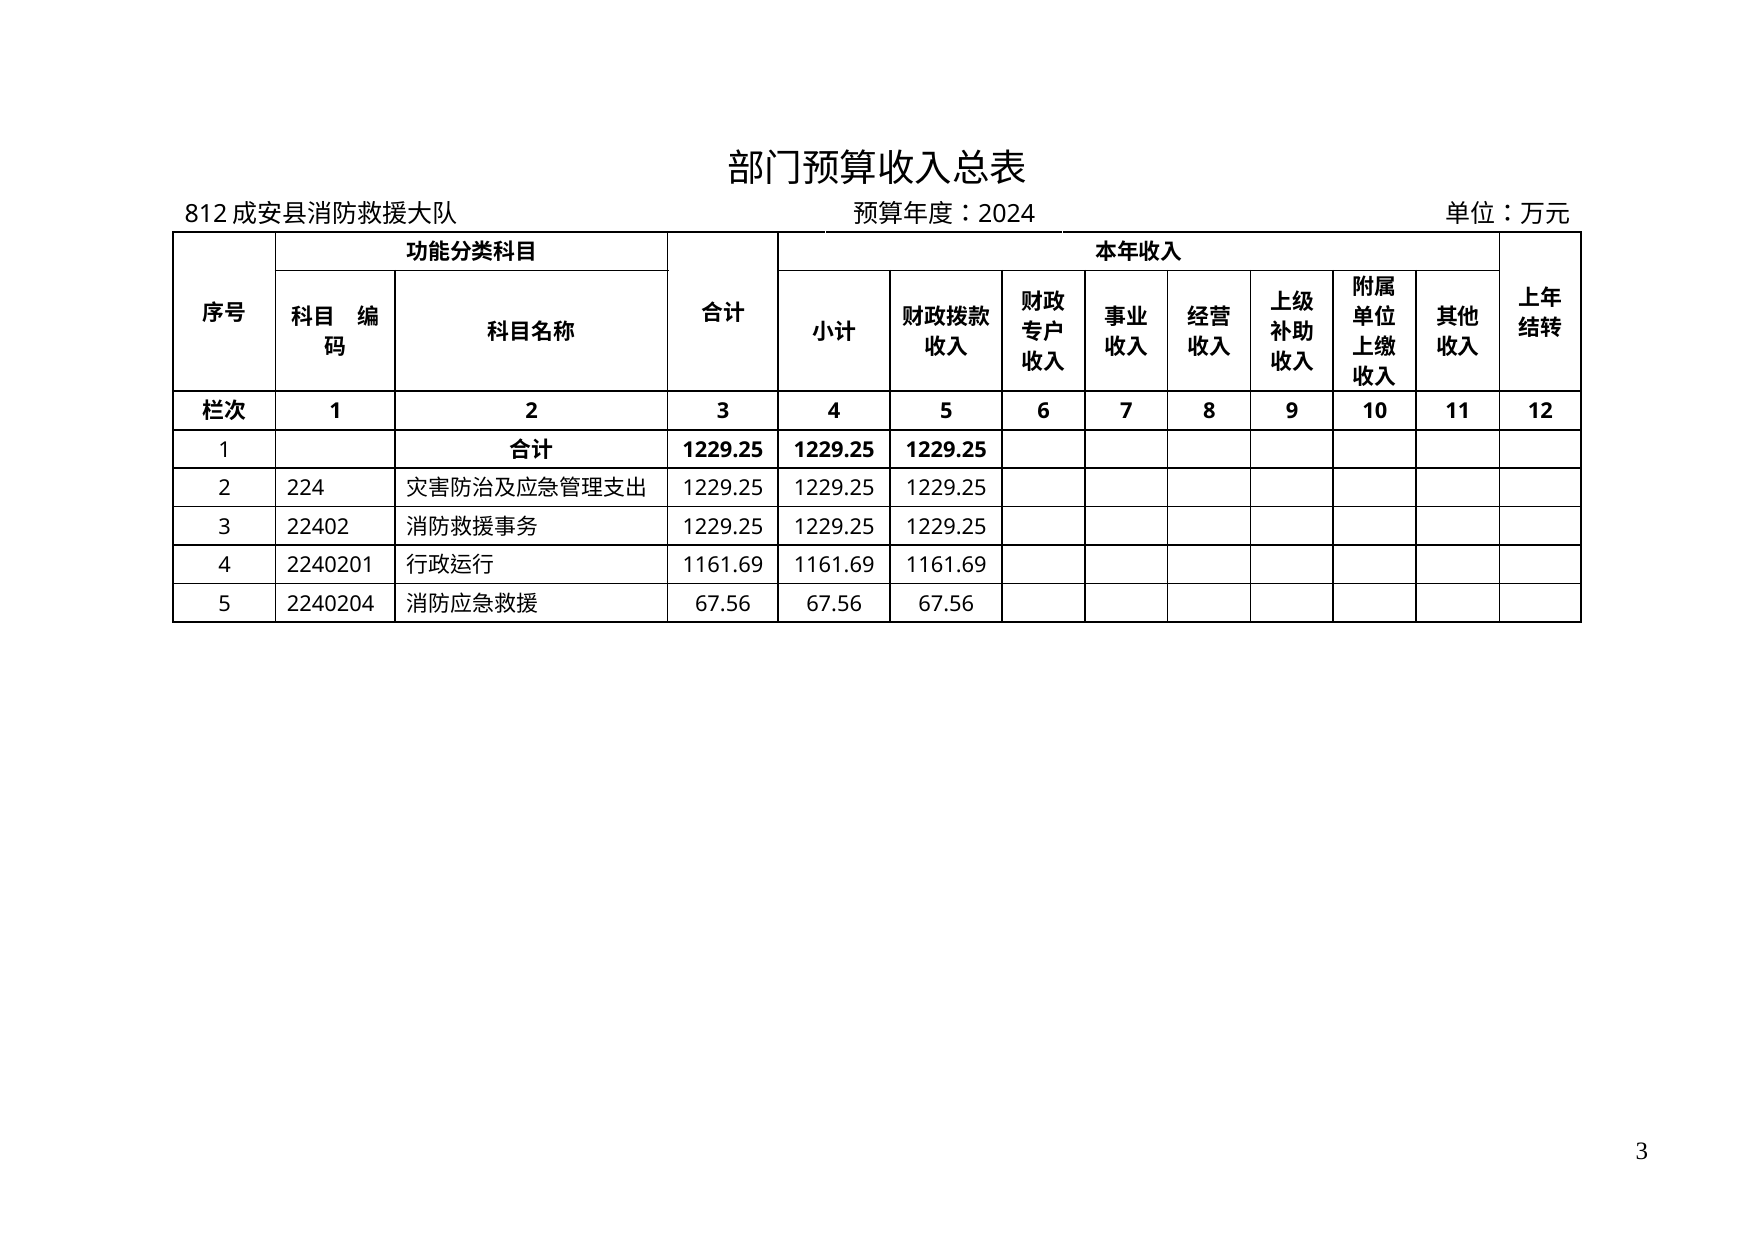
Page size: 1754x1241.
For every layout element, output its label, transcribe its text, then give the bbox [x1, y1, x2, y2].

table_cell 224 [276, 469, 394, 506]
table_cell 1161.69 [779, 546, 889, 583]
table_cell 消防救援事务 [396, 507, 667, 544]
table_cell 科目名称 [396, 271, 667, 390]
table_cell [1086, 507, 1167, 544]
table_cell 2240201 [276, 546, 394, 583]
table_cell [1334, 546, 1415, 583]
table_cell [1417, 546, 1499, 583]
table_cell 行政运行 [396, 546, 667, 583]
table_cell [1334, 584, 1415, 621]
table_cell 1229.25 [779, 469, 889, 506]
table_cell 5 [174, 584, 275, 621]
table_cell [1086, 469, 1167, 506]
table_cell [1086, 546, 1167, 583]
table_cell 6 [1003, 392, 1084, 429]
table_cell 栏次 [174, 392, 275, 429]
table_cell 1229.25 [668, 507, 777, 544]
table_cell 财政专户 收入 [1003, 271, 1084, 390]
table_cell [1334, 469, 1415, 506]
table_cell 合计 [396, 431, 667, 467]
table_cell 1161.69 [891, 546, 1001, 583]
table_cell [1168, 431, 1250, 467]
table_header 预算年度：2024 [826, 195, 1062, 231]
table_cell 67.56 [668, 584, 777, 621]
table_cell [1500, 431, 1580, 467]
table_cell 小计 [779, 271, 889, 390]
table_cell [1251, 546, 1332, 583]
table_cell 1 [174, 431, 275, 467]
table_header 单位：万元 [1063, 195, 1580, 231]
table_cell 5 [891, 392, 1001, 429]
table_cell [1417, 431, 1499, 467]
table_cell [1251, 431, 1332, 467]
table_cell [1417, 469, 1499, 506]
table_cell [1251, 584, 1332, 621]
table_cell 本年收入 [779, 233, 1499, 270]
table_cell 1229.25 [779, 507, 889, 544]
table_cell [1086, 431, 1167, 467]
table_cell 8 [1168, 392, 1250, 429]
table_cell [1334, 431, 1415, 467]
table_cell 消防应急救援 [396, 584, 667, 621]
table_cell 序号 [174, 233, 275, 390]
table_cell [1003, 431, 1084, 467]
table_cell 9 [1251, 392, 1332, 429]
table_cell [1417, 507, 1499, 544]
table_cell [1003, 469, 1084, 506]
table_cell 上级补助收入 [1251, 271, 1332, 390]
table_cell 1229.25 [668, 469, 777, 506]
table_cell [1251, 507, 1332, 544]
table_cell 上年结转 [1500, 233, 1580, 390]
table_cell [1168, 584, 1250, 621]
table_cell [1500, 507, 1580, 544]
table_cell 合计 [668, 233, 777, 390]
table_cell 1229.25 [668, 431, 777, 467]
table_cell [1251, 469, 1332, 506]
table_cell 67.56 [779, 584, 889, 621]
table_cell 财政拨款收入 [891, 271, 1001, 390]
table_cell 功能分类科目 [276, 233, 667, 270]
table_cell [1500, 546, 1580, 583]
table_cell 12 [1500, 392, 1580, 429]
table_cell 2 [174, 469, 275, 506]
table_cell [1003, 507, 1084, 544]
table_cell 10 [1334, 392, 1415, 429]
table_cell 22402 [276, 507, 394, 544]
table_cell 3 [668, 392, 777, 429]
table_cell 7 [1086, 392, 1167, 429]
table_cell 1229.25 [891, 431, 1001, 467]
table_cell 3 [174, 507, 275, 544]
table_cell 1229.25 [891, 469, 1001, 506]
table_cell 1161.69 [668, 546, 777, 583]
table_cell [1003, 584, 1084, 621]
table_cell 1229.25 [891, 507, 1001, 544]
table_cell [1086, 584, 1167, 621]
table_cell 2240204 [276, 584, 394, 621]
table_cell 4 [174, 546, 275, 583]
table_header 812成安县消防救援大队 [174, 195, 825, 231]
table_cell [1500, 584, 1580, 621]
table_cell 附属单位上缴收入 [1334, 271, 1415, 390]
table_cell [1500, 469, 1580, 506]
table_cell 事业收入 [1086, 271, 1167, 390]
table_cell 灾害防治及应急管理支出 [396, 469, 667, 506]
table_cell [1168, 469, 1250, 506]
table_cell 4 [779, 392, 889, 429]
table_cell 11 [1417, 392, 1499, 429]
table_cell 1 [276, 392, 394, 429]
table_cell [1003, 546, 1084, 583]
table_cell [276, 431, 394, 467]
table_cell [1168, 507, 1250, 544]
table_cell 2 [396, 392, 667, 429]
table_cell 1229.25 [779, 431, 889, 467]
table_cell 67.56 [891, 584, 1001, 621]
table_cell [1334, 507, 1415, 544]
text 部门预算收入总表 [106, 142, 1648, 193]
table_cell [1168, 546, 1250, 583]
table_cell 其他收入 [1417, 271, 1499, 390]
table_cell [1417, 584, 1499, 621]
table_cell 经营收入 [1168, 271, 1250, 390]
table_cell 科目 编码 [276, 271, 394, 390]
